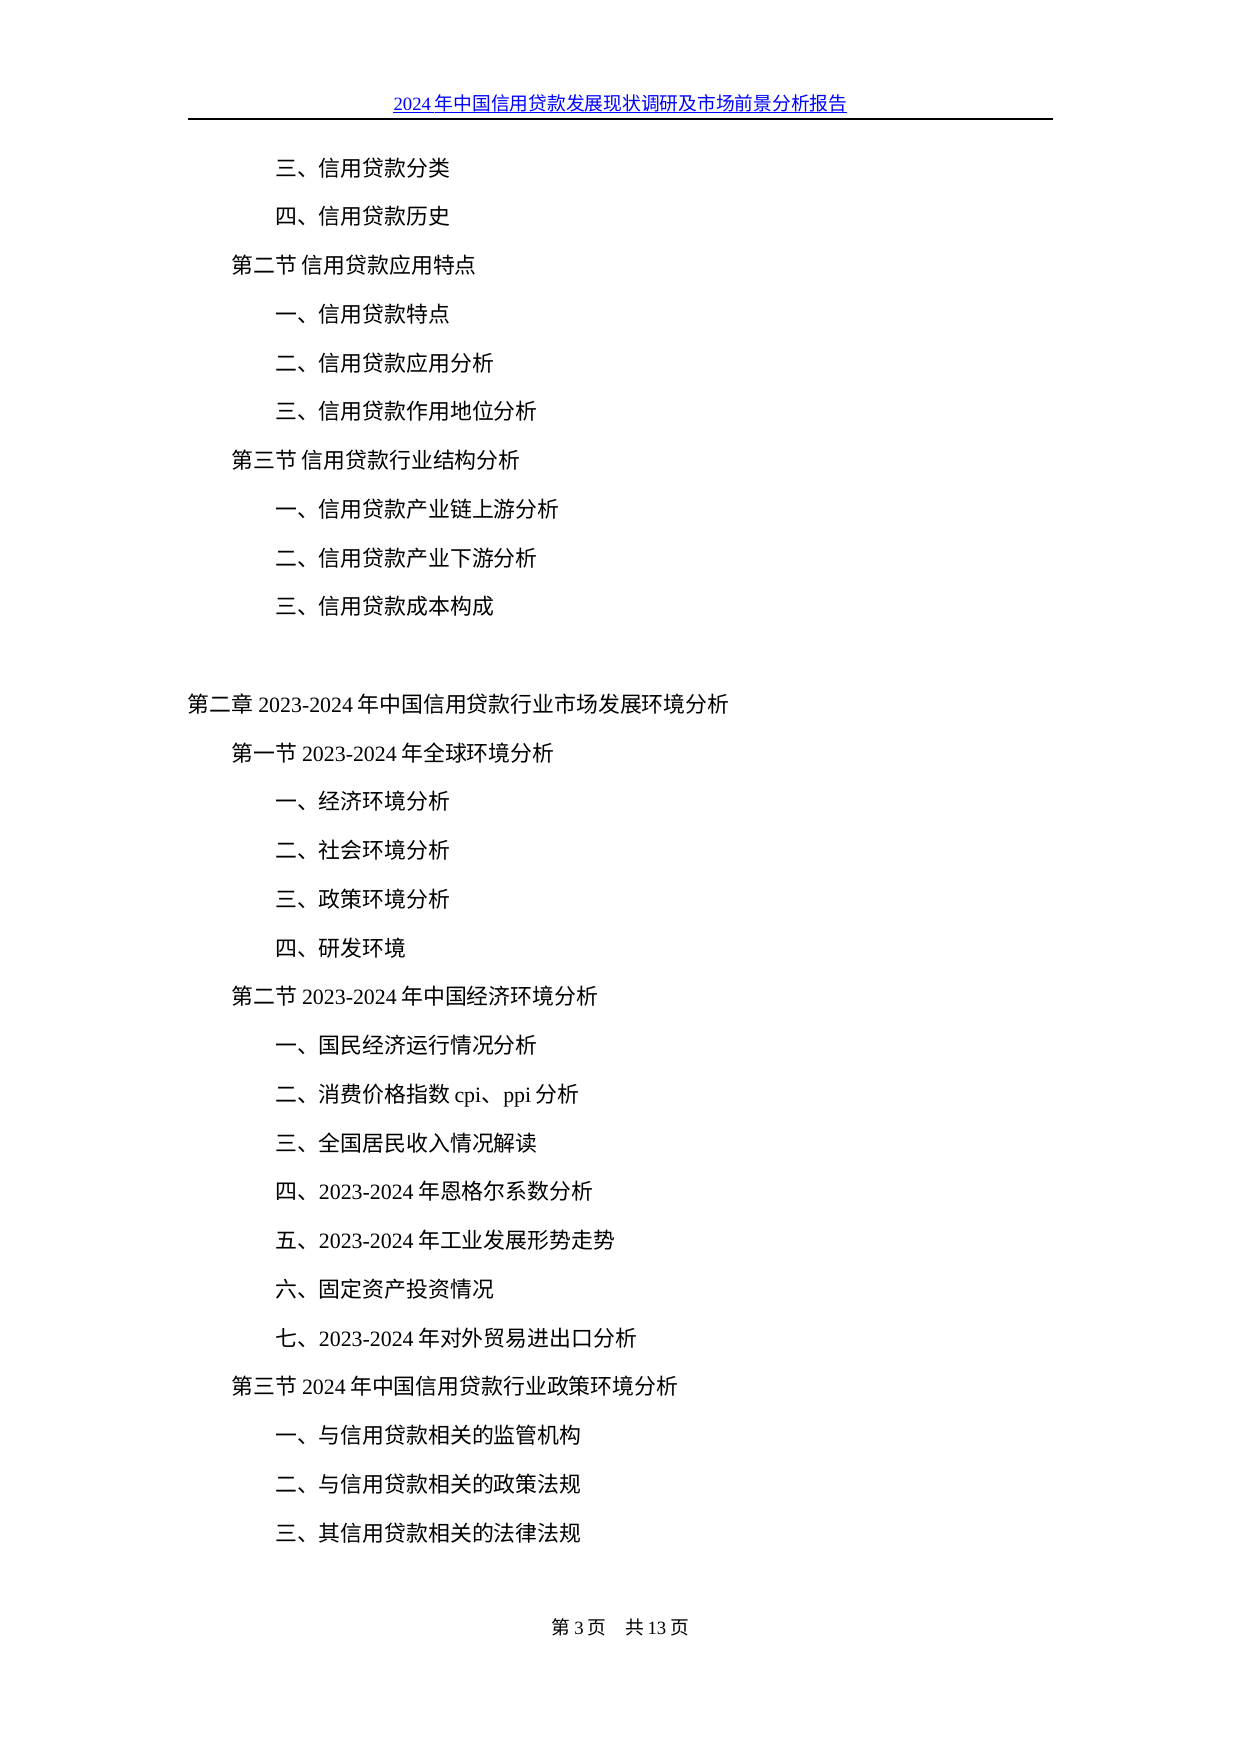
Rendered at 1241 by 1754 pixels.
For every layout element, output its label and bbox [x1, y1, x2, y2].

text [187, 150, 1053, 1548]
